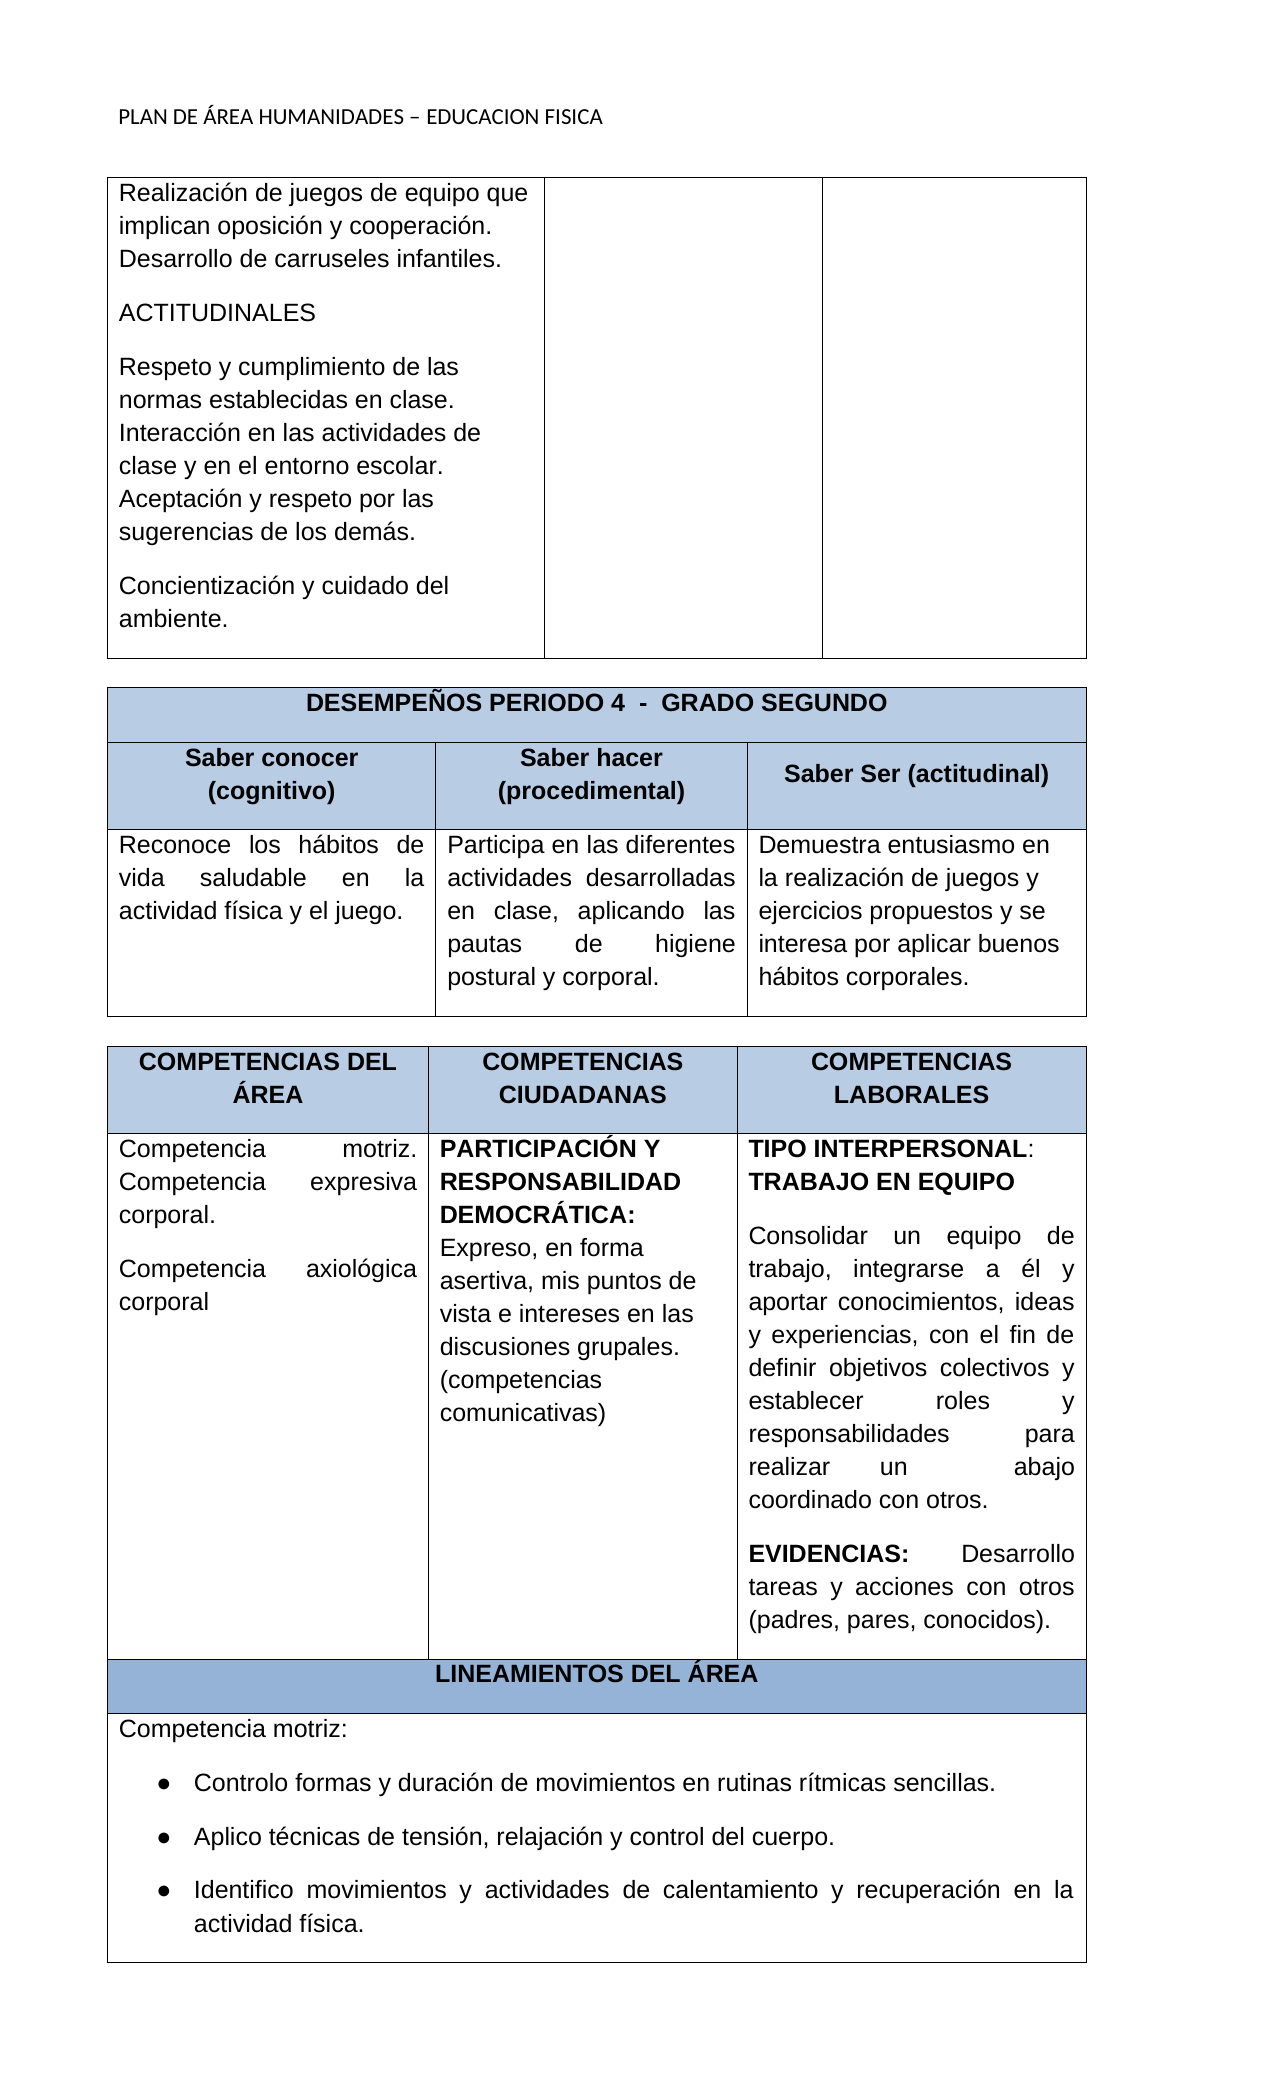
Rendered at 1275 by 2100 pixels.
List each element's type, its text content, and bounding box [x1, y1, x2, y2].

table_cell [823, 178, 1086, 657]
table_cell TIPO INTERPERSONAL: TRABAJO EN EQUIPO Consolidar un equipo de trabajo, integrarse a él y aportar conocimientos, ideas y experiencias, con el fin de definir objetivos colectivos y establecer roles y responsabilidades para realizar un abajo coordinado con otros. EVIDENCIAS: Desarrollo tareas y acciones con otros (padres, pares, conocidos). [738, 1134, 1086, 1658]
table_cell Demuestra entusiasmo en la realización de juegos y ejercicios propuestos y se interesa por aplicar buenos hábitos corporales. [748, 830, 1086, 1016]
table_cell Saber hacer (procedimental) [436, 743, 747, 829]
table_cell PARTICIPACIÓN Y RESPONSABILIDAD DEMOCRÁTICA: Expreso, en forma asertiva, mis puntos de vista e intereses en las discusiones grupales. (competencias comunicativas) [429, 1134, 737, 1658]
table_header COMPETENCIAS LABORALES [738, 1047, 1086, 1133]
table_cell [545, 178, 822, 657]
table_cell Saber conocer (cognitivo) [108, 743, 435, 829]
table_cell Participa en las diferentes actividades desarrolladas en clase, aplicando las pautas de higiene postural y corporal. [436, 830, 747, 1016]
table_cell Saber Ser (actitudinal) [748, 743, 1086, 829]
table_header COMPETENCIAS CIUDADANAS [429, 1047, 737, 1133]
table_header COMPETENCIAS DEL ÁREA [108, 1047, 428, 1133]
table_cell Reconoce los hábitos de vida saludable en la actividad física y el juego. [108, 830, 435, 1016]
table_cell Competencia motriz. Competencia expresiva corporal. Competencia axiológica corporal [108, 1134, 428, 1658]
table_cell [108, 1714, 1086, 1962]
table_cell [108, 178, 544, 657]
table_header DESEMPEÑOS PERIODO 4 - GRADO SEGUNDO [108, 688, 1086, 742]
table_cell LINEAMIENTOS DEL ÁREA [108, 1660, 1086, 1713]
